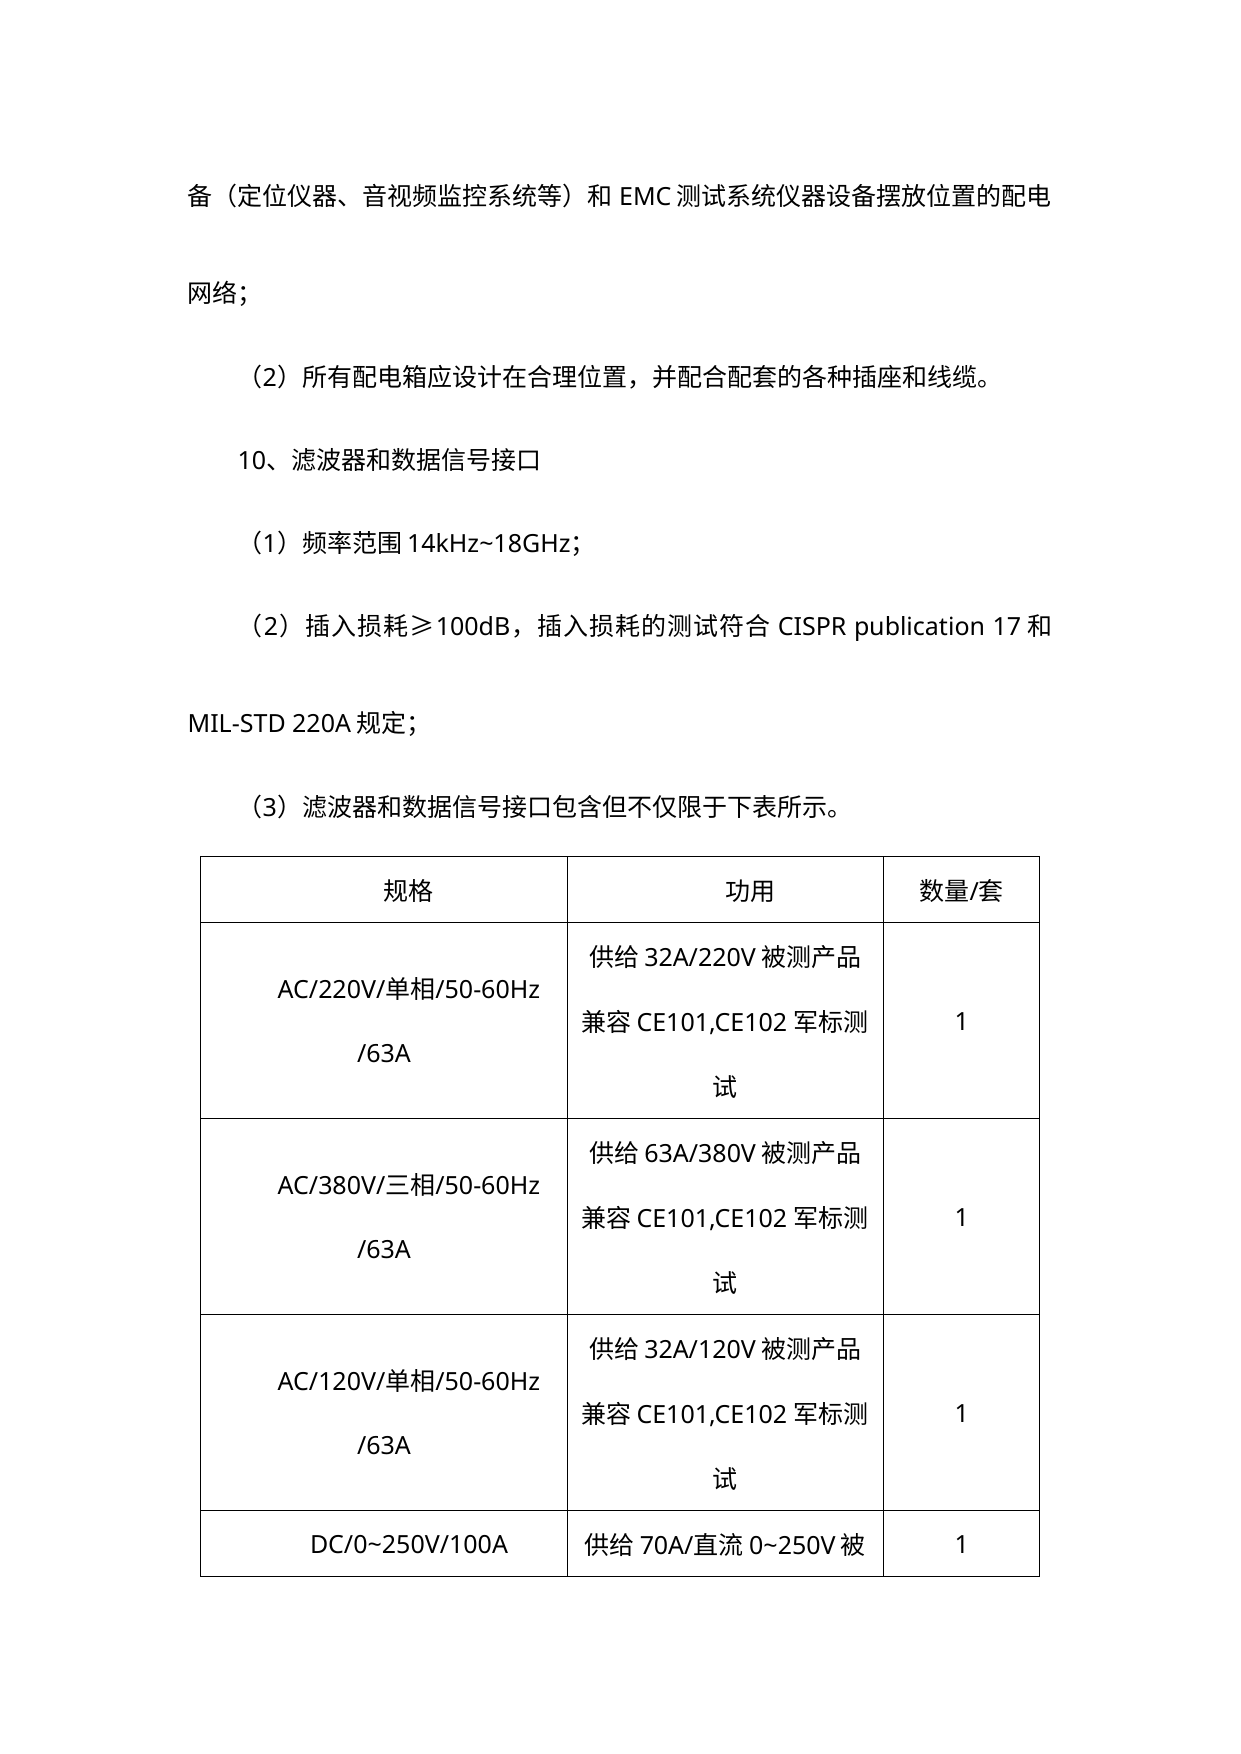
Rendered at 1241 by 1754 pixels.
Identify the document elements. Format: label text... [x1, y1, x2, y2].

table_cell AC/380V/三相/50-60Hz /63A [201, 1119, 567, 1314]
table_header 功用 [568, 857, 883, 922]
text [187, 162, 1053, 324]
table_header 规格 [201, 857, 567, 922]
text （2）插入损耗≥100dB，插入损耗的测试符合CISPR publication 17和MIL-STD 220A规定； [187, 592, 1053, 754]
table_cell 1 [884, 1315, 1039, 1510]
table_cell 供给32A/220V被测产品兼容CE101,CE102 军标测试 [568, 923, 883, 1118]
table_cell 1 [884, 1511, 1039, 1576]
table_cell AC/120V/单相/50-60Hz /63A [201, 1315, 567, 1510]
table_header 数量/套 [884, 857, 1039, 922]
text （3）滤波器和数据信号接口包含但不仅限于下表所示。 [187, 773, 1053, 838]
text 10、滤波器和数据信号接口 [187, 426, 1053, 491]
table_cell DC/0~250V/100A [201, 1511, 567, 1576]
text （1）频率范围14kHz~18GHz； [187, 509, 1053, 574]
table_cell AC/220V/单相/50-60Hz /63A [201, 923, 567, 1118]
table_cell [568, 1511, 883, 1576]
table_cell 1 [884, 1119, 1039, 1314]
table_cell 供给32A/120V被测产品兼容CE101,CE102 军标测试 [568, 1315, 883, 1510]
table_cell 1 [884, 923, 1039, 1118]
table_cell 供给63A/380V被测产品兼容CE101,CE102 军标测试 [568, 1119, 883, 1314]
text （2）所有配电箱应设计在合理位置，并配合配套的各种插座和线缆。 [187, 343, 1053, 408]
